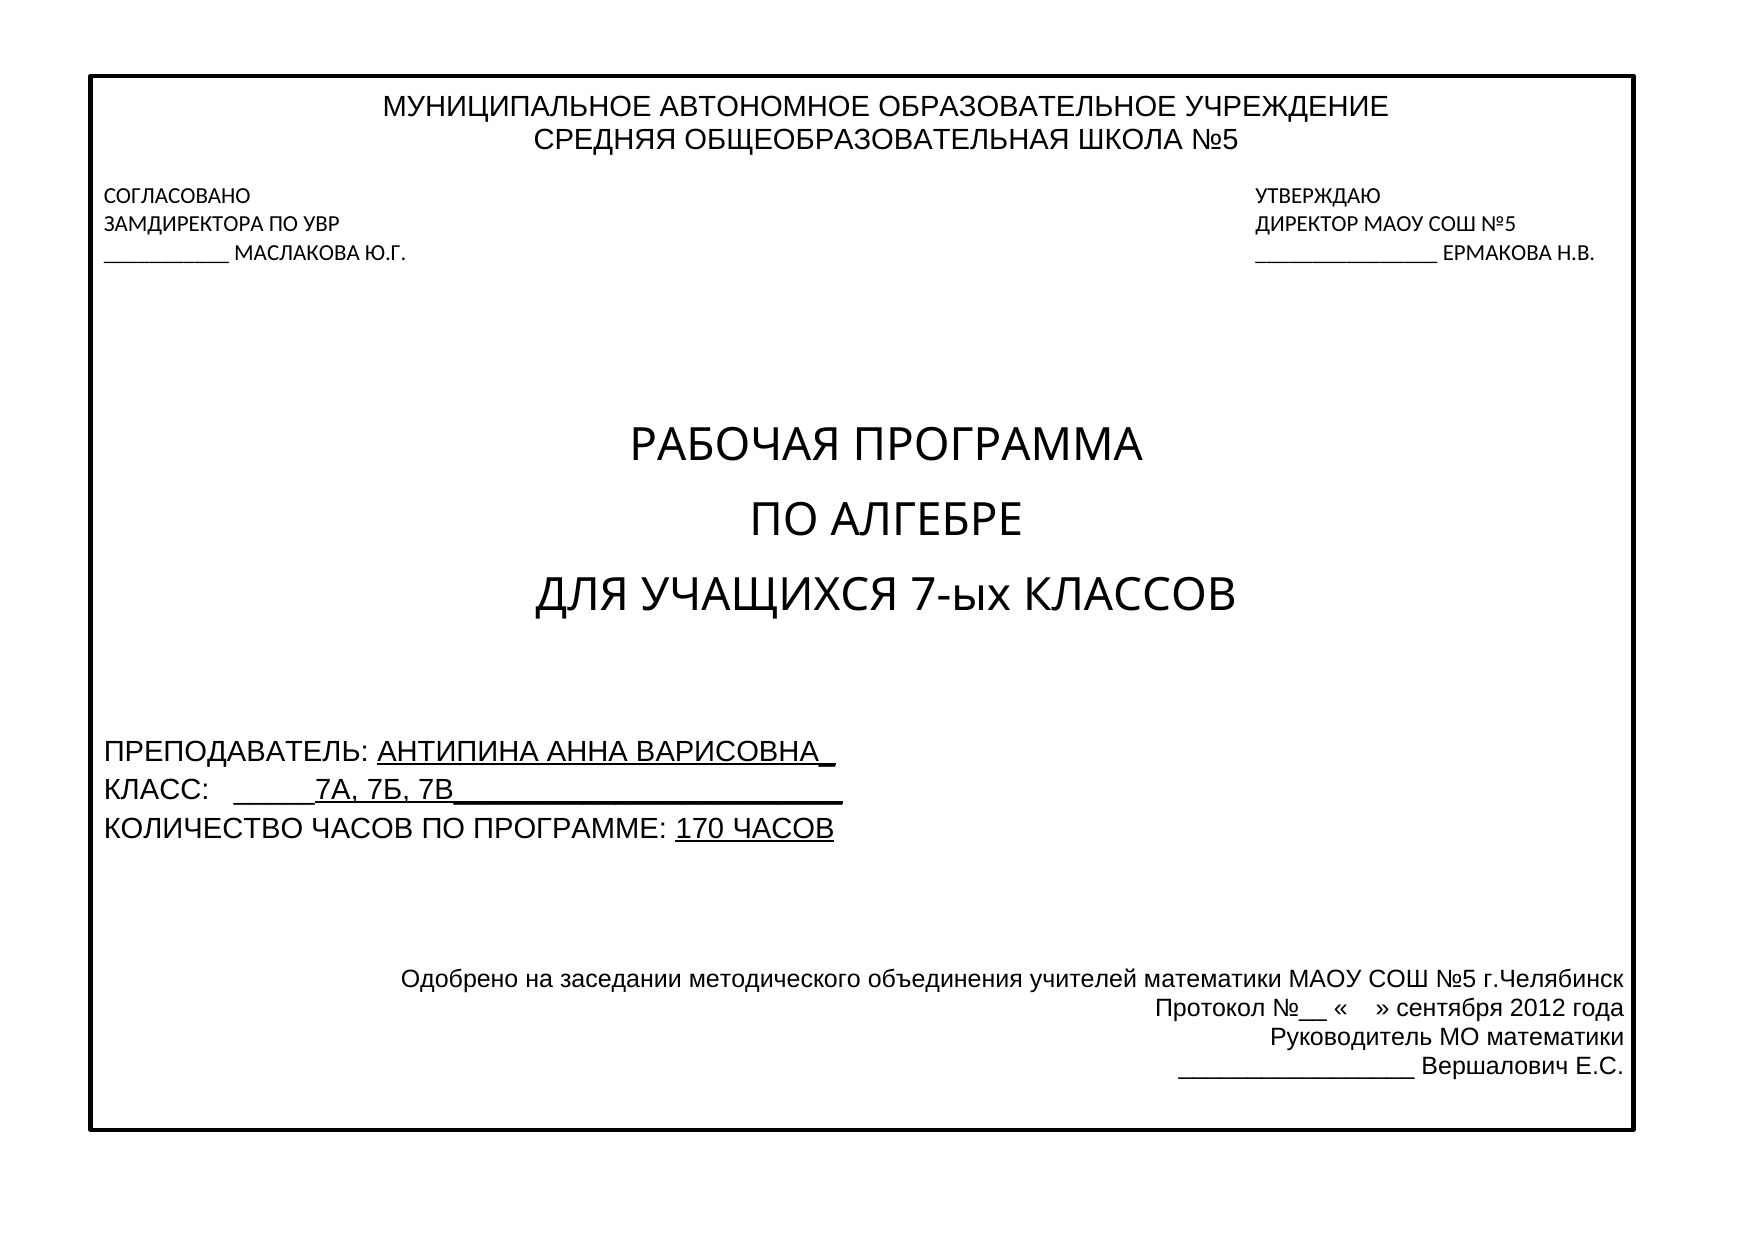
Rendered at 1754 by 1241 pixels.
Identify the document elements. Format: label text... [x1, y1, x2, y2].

text Руководитель МО математики [103, 1022, 1624, 1051]
text _________________ Вершалович Е.С. [103, 1051, 1624, 1079]
text КЛАСС: _____7А, 7Б, 7В________________________ [103, 772, 1668, 806]
table_header УТВЕРЖДАЮ ДИРЕКТОР МАОУ СОШ №5 ________________ ЕРМАКОВА Н.В. [862, 182, 1632, 266]
text МУНИЦИПАЛЬНОЕ АВТОНОМНОЕ ОБРАЗОВАТЕЛЬНОЕ УЧРЕЖДЕНИЕ [103, 89, 1668, 122]
text КОЛИЧЕСТВО ЧАСОВ ПО ПРОГРАММЕ: 170 ЧАСОВ [103, 811, 1668, 844]
text ДЛЯ УЧАЩИХСЯ 7-ых КЛАССОВ [103, 561, 1668, 623]
text СРЕДНЯЯ ОБЩЕОБРАЗОВАТЕЛЬНАЯ ШКОЛА №5 [103, 122, 1668, 156]
text Одобрено на заседании методического объединения учителей математики МАОУ СОШ №5 г.Челябинск [103, 964, 1624, 993]
text ПРЕПОДАВАТЕЛЬ: АНТИПИНА АННА ВАРИСОВНА_ [103, 734, 1668, 767]
text ПО АЛГЕБРЕ [103, 486, 1668, 548]
text РАБОЧАЯ ПРОГРАММА [103, 411, 1668, 473]
table_header СОГЛАСОВАНО ЗАМДИРЕКТОРА ПО УВР ___________ МАСЛАКОВА Ю.Г. [92, 182, 862, 266]
text Протокол №__ « » сентября 2012 года [103, 993, 1624, 1022]
